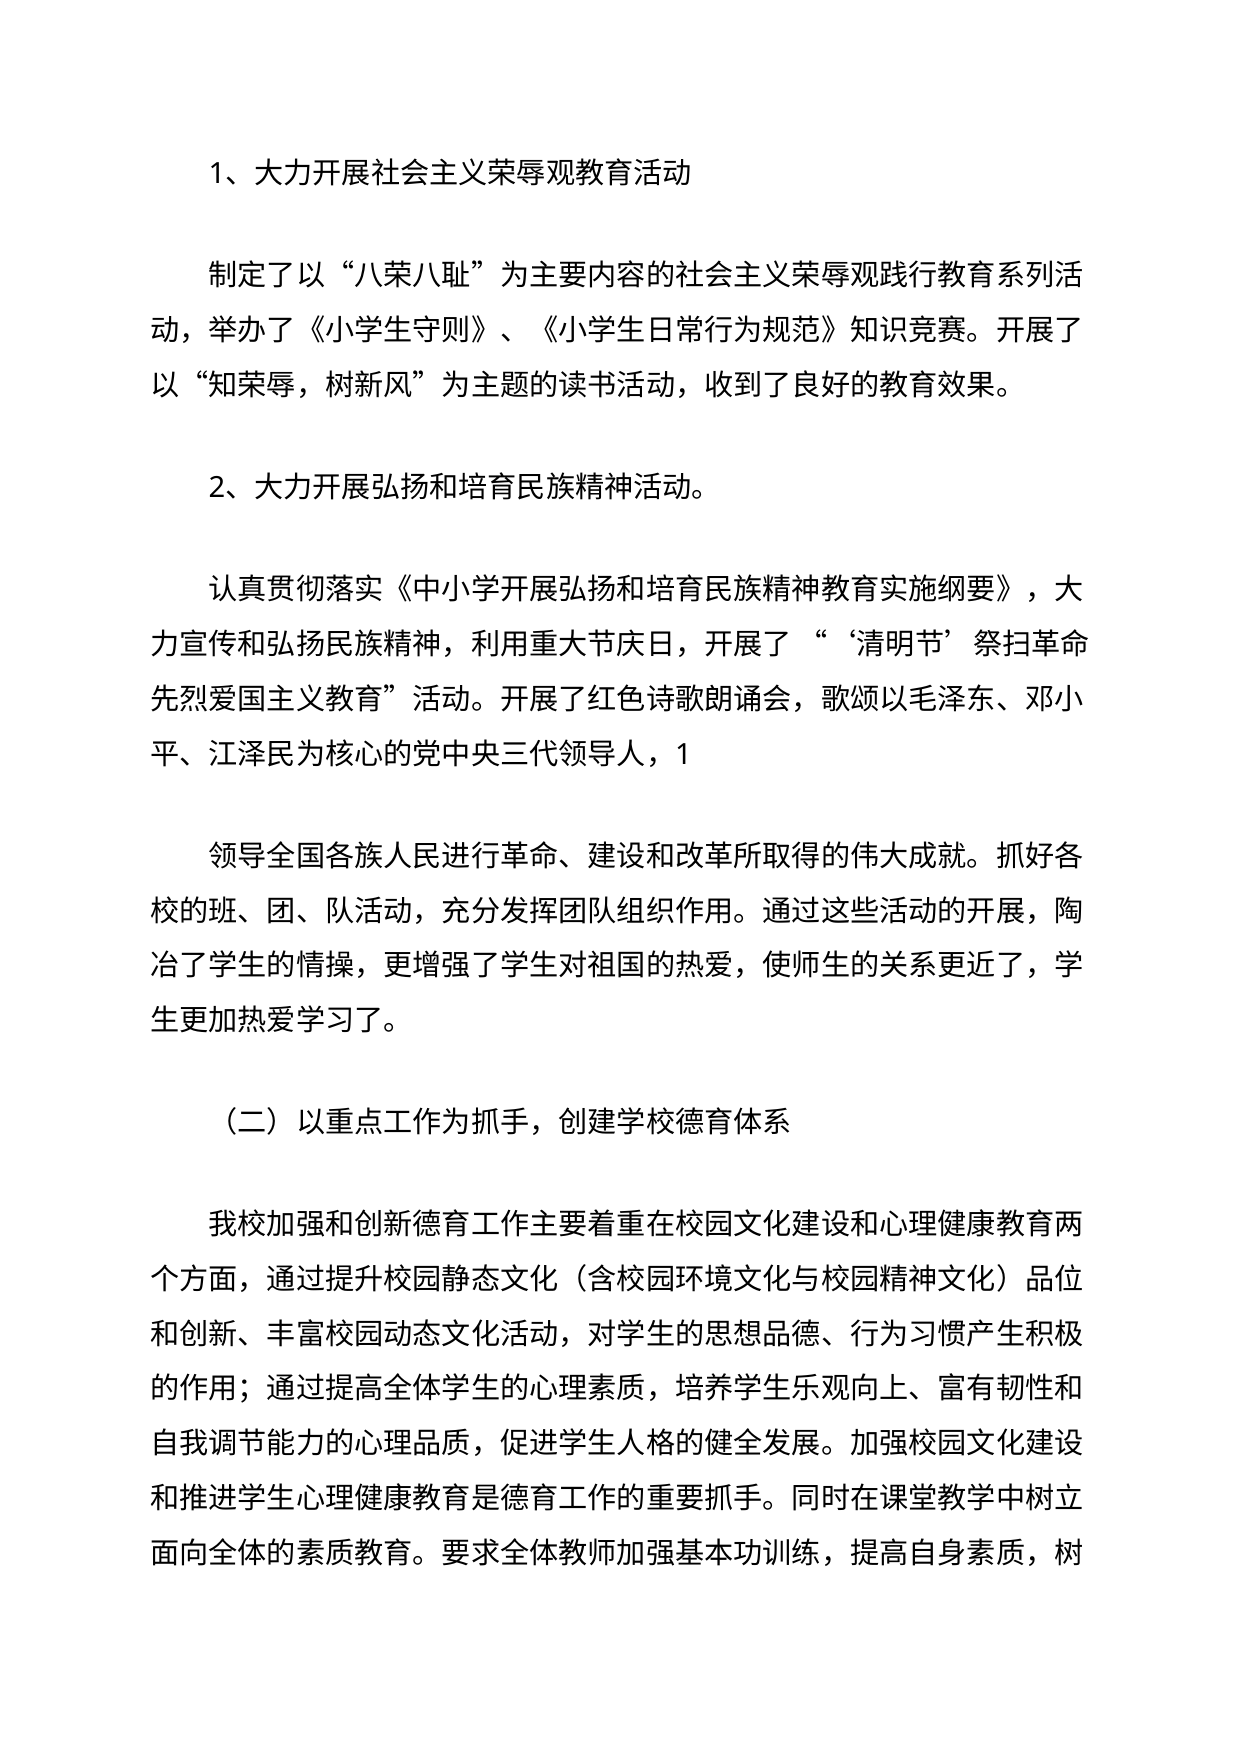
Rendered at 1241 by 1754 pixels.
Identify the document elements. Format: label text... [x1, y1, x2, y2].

text （二）以重点工作为抓手，创建学校德育体系 [150, 1099, 1090, 1141]
text 2、大力开展弘扬和培育民族精神活动。 [150, 463, 1090, 506]
text 制定了以“八荣八耻”为主要内容的社会主义荣辱观践行教育系列活动，举办了《小学生守则》、《小学生日常行为规范》知识竞赛。开展了以“知荣辱，树新风”为主题的读书活动，收到了良好的教育效果。 [150, 252, 1090, 404]
text 领导全国各族人民进行革命、建设和改革所取得的伟大成就。抓好各校的班、团、队活动，充分发挥团队组织作用。通过这些活动的开展，陶冶了学生的情操，更增强了学生对祖国的热爱，使师生的关系更近了，学生更加热爱学习了。 [150, 832, 1090, 1039]
text 认真贯彻落实《中小学开展弘扬和培育民族精神教育实施纲要》，大力宣传和弘扬民族精神，利用重大节庆日，开展了 “‘清明节’祭扫革命先烈爱国主义教育”活动。开展了红色诗歌朗诵会，歌颂以毛泽东、邓小平、江泽民为核心的党中央三代领导人，1 [150, 566, 1090, 773]
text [150, 1200, 1090, 1572]
text 1、大力开展社会主义荣辱观教育活动 [150, 150, 1090, 192]
